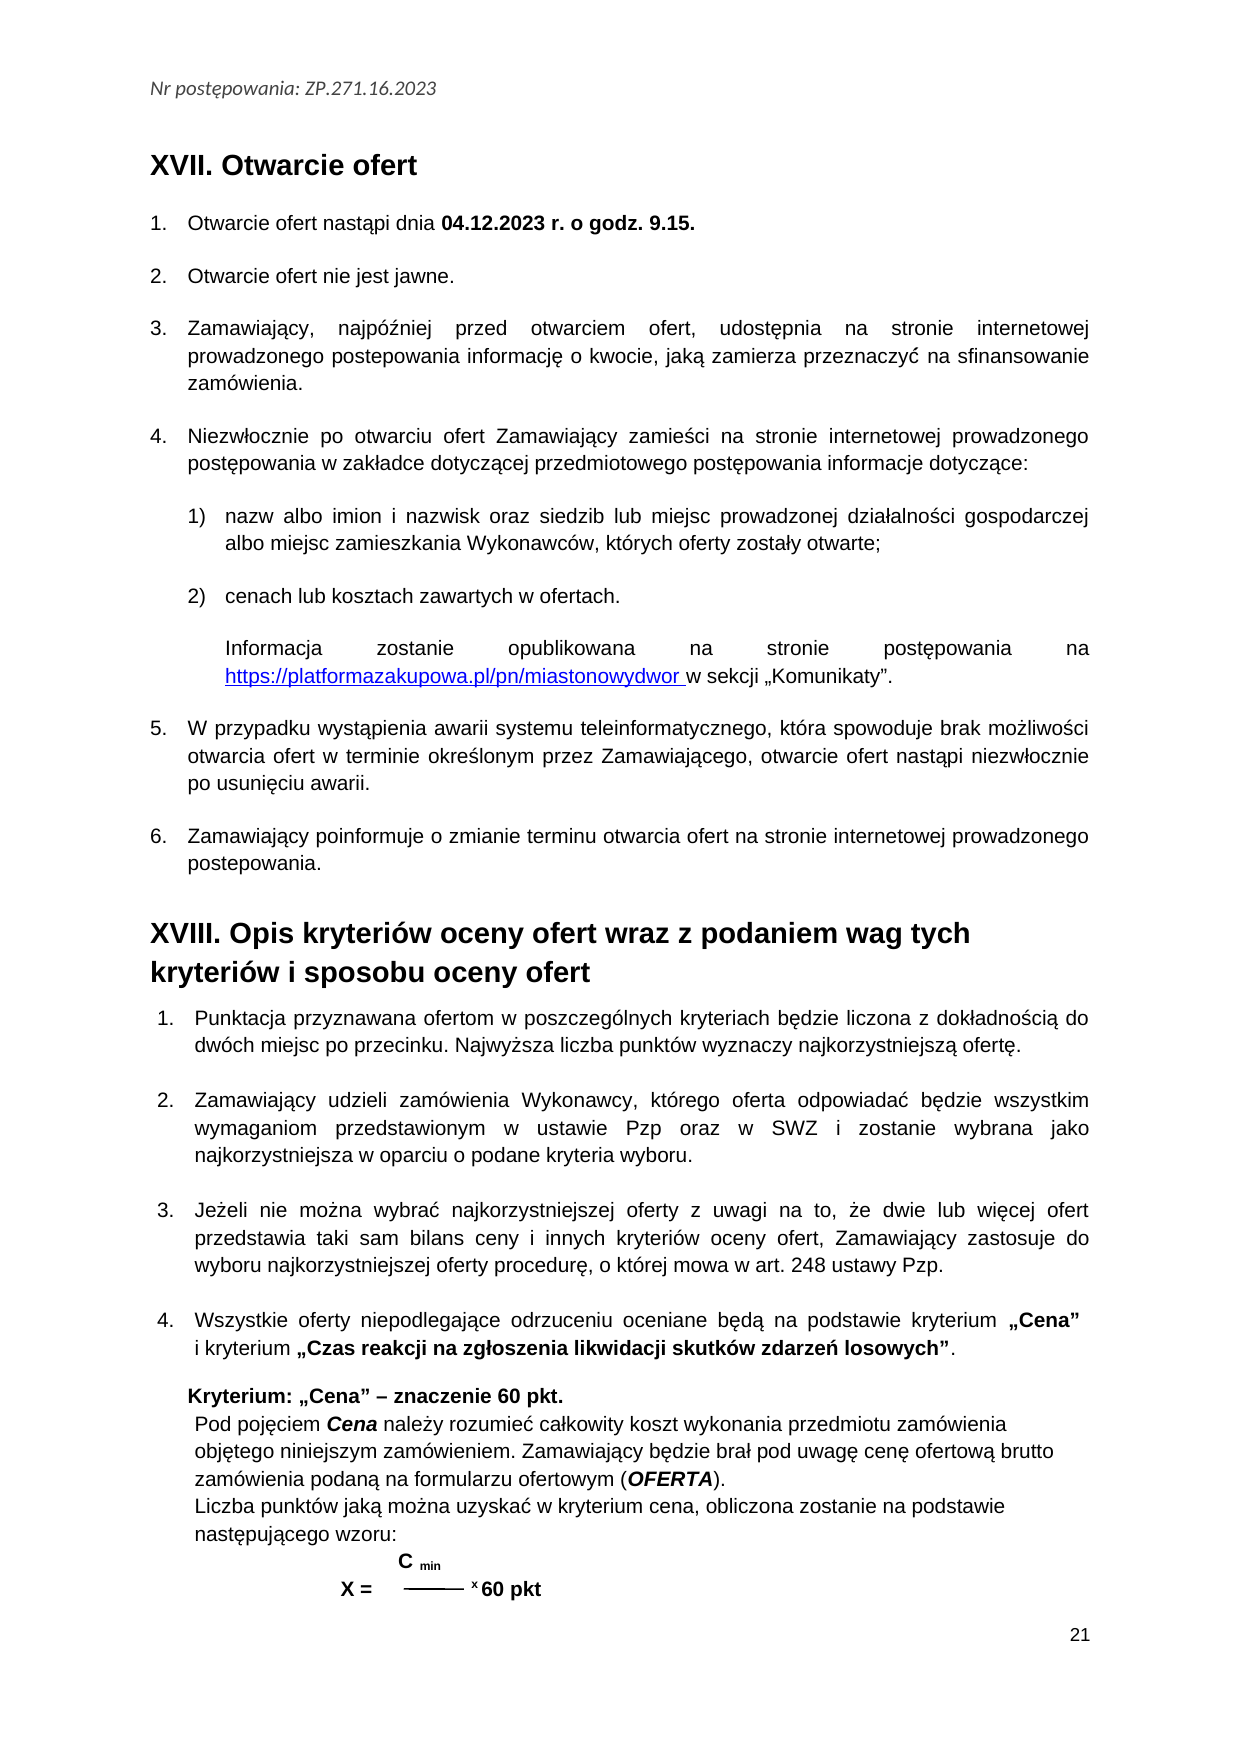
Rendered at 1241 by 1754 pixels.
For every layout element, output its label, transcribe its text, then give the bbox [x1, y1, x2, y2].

text Pod pojęciem Cena należy rozumieć całkowity koszt wykonania przedmiotu zamówienia objętego niniejszym zamówieniem. Zamawiający będzie brał pod uwagę cenę ofertową brutto zamówienia podaną na formularzu ofertowym (OFERTA). [194, 1412, 1090, 1491]
list Otwarcie ofert nastąpi dnia 04.12.2023 r. o godz. 9.15. [150, 211, 1090, 235]
text X = x 60 pkt [150, 1577, 1090, 1601]
subtitle XVII. Otwarcie ofert [150, 148, 1090, 181]
list Niezwłocznie po otwarciu ofert Zamawiający zamieści na stronie internetowej prowadzonego postępowania w zakładce dotyczącej przedmiotowego postępowania informacje dotyczące: [150, 424, 1090, 475]
text Liczba punktów jaką można uzyskać w kryterium cena, obliczona zostanie na podstawie następującego wzoru: [194, 1494, 1090, 1546]
list Jeżeli nie można wybrać najkorzystniejszej oferty z uwagi na to, że dwie lub więcej ofert przedstawia taki sam bilans ceny i innych kryteriów oceny ofert, Zamawiający zastosuje do wyboru najkorzystniejszej oferty procedurę, o której mowa w art. 248 ustawy Pzp. [157, 1198, 1090, 1277]
list nazw albo imion i nazwisk oraz siedzib lub miejsc prowadzonej działalności gospodarczej albo miejsc zamieszkania Wykonawców, których oferty zostały otwarte; [187, 504, 1090, 555]
list Wszystkie oferty niepodlegające odrzuceniu oceniane będą na podstawie kryterium „Cena” i kryterium „Czas reakcji na zgłoszenia likwidacji skutków zdarzeń losowych”. [157, 1308, 1090, 1360]
text Kryterium: „Cena” – znaczenie 60 pkt. [150, 1384, 1090, 1408]
list Punktacja przyznawana ofertom w poszczególnych kryteriach będzie liczona z dokładnością do dwóch miejsc po przecinku. Najwyższa liczba punktów wyznaczy najkorzystniejszą ofertę. [157, 1006, 1090, 1057]
list Zamawiający udzieli zamówienia Wykonawcy, którego oferta odpowiadać będzie wszystkim wymaganiom przedstawionym w ustawie Pzp oraz w SWZ i zostanie wybrana jako najkorzystniejsza w oparciu o podane kryteria wyboru. [157, 1088, 1090, 1167]
list Zamawiający poinformuje o zmianie terminu otwarcia ofert na stronie internetowej prowadzonego postepowania. [150, 824, 1090, 875]
subtitle XVIII. Opis kryteriów oceny ofert wraz z podaniem wag tych kryteriów i sposobu oceny ofert [150, 916, 1090, 988]
text C min [150, 1549, 1090, 1573]
list cenach lub kosztach zawartych w ofertach. [187, 584, 1090, 608]
text Informacja zostanie opublikowana na stronie postępowania na https://platformazakupowa.pl/pn/miastonowydwor w sekcji „Komunikaty”. [225, 636, 1090, 688]
list Otwarcie ofert nie jest jawne. [150, 264, 1090, 288]
list W przypadku wystąpienia awarii systemu teleinformatycznego, która spowoduje brak możliwości otwarcia ofert w terminie określonym przez Zamawiającego, otwarcie ofert nastąpi niezwłocznie po usunięciu awarii. [150, 716, 1090, 795]
list Zamawiający, najpóźniej przed otwarciem ofert, udostępnia na stronie internetowej prowadzonego postepowania informację o kwocie, jaką zamierza przeznaczyć́ na sfinansowanie zamówienia. [150, 316, 1090, 395]
